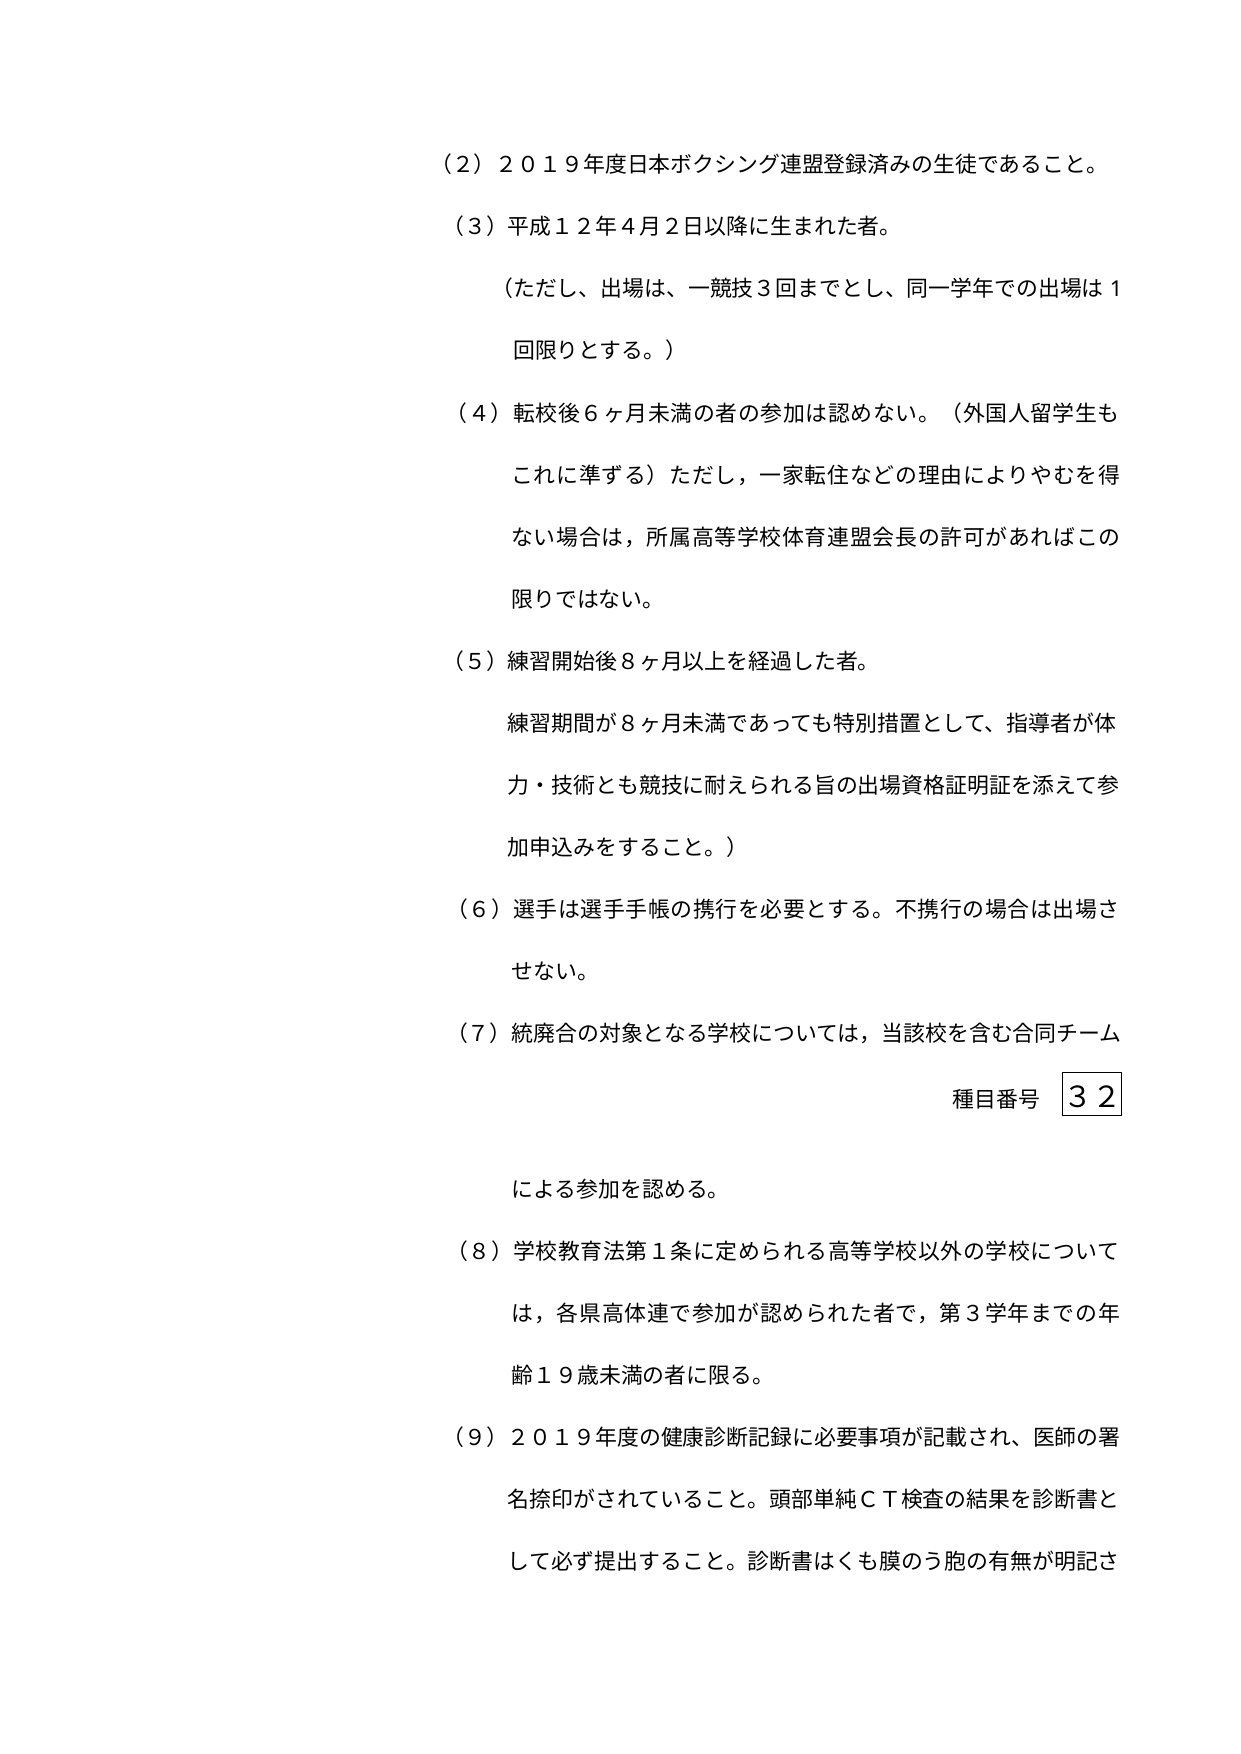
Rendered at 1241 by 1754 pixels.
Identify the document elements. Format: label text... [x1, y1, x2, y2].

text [442, 1405, 1122, 1591]
text （７）統廃合の対象となる学校については，当該校を含む合同チーム [446, 1001, 1122, 1063]
text （６）選手は選手手帳の携行を必要とする。不携行の場合は出場させない。 [446, 877, 1122, 1001]
text （ただし、出場は、一競技３回までとし、同一学年での出場は1回限りとする。） [491, 256, 1122, 380]
text 種目番号 ３２ [446, 1063, 1122, 1125]
text （２）２０１９年度日本ボクシング連盟登録済みの生徒であること。 [92, 132, 1122, 194]
text 練習期間が８ヶ月未満であっても特別措置として、指導者が体力・技術とも競技に耐えられる旨の出場資格証明証を添えて参加申込みをすること。） [508, 691, 1122, 877]
text （４）転校後６ヶ月未満の者の参加は認めない。（外国人留学生もこれに準ずる）ただし，一家転住などの理由によりやむを得ない場合は，所属高等学校体育連盟会長の許可があればこの限りではない。 [446, 380, 1122, 629]
text による参加を認める。 [511, 1156, 1122, 1218]
text （８）学校教育法第１条に定められる高等学校以外の学校については，各県高体連で参加が認められた者で，第３学年までの年齢１９歳未満の者に限る。 [446, 1218, 1122, 1405]
text （３）平成１２年４月２日以降に生まれた者。 [136, 194, 1122, 256]
text （５）練習開始後８ヶ月以上を経過した者。 [136, 629, 1122, 691]
